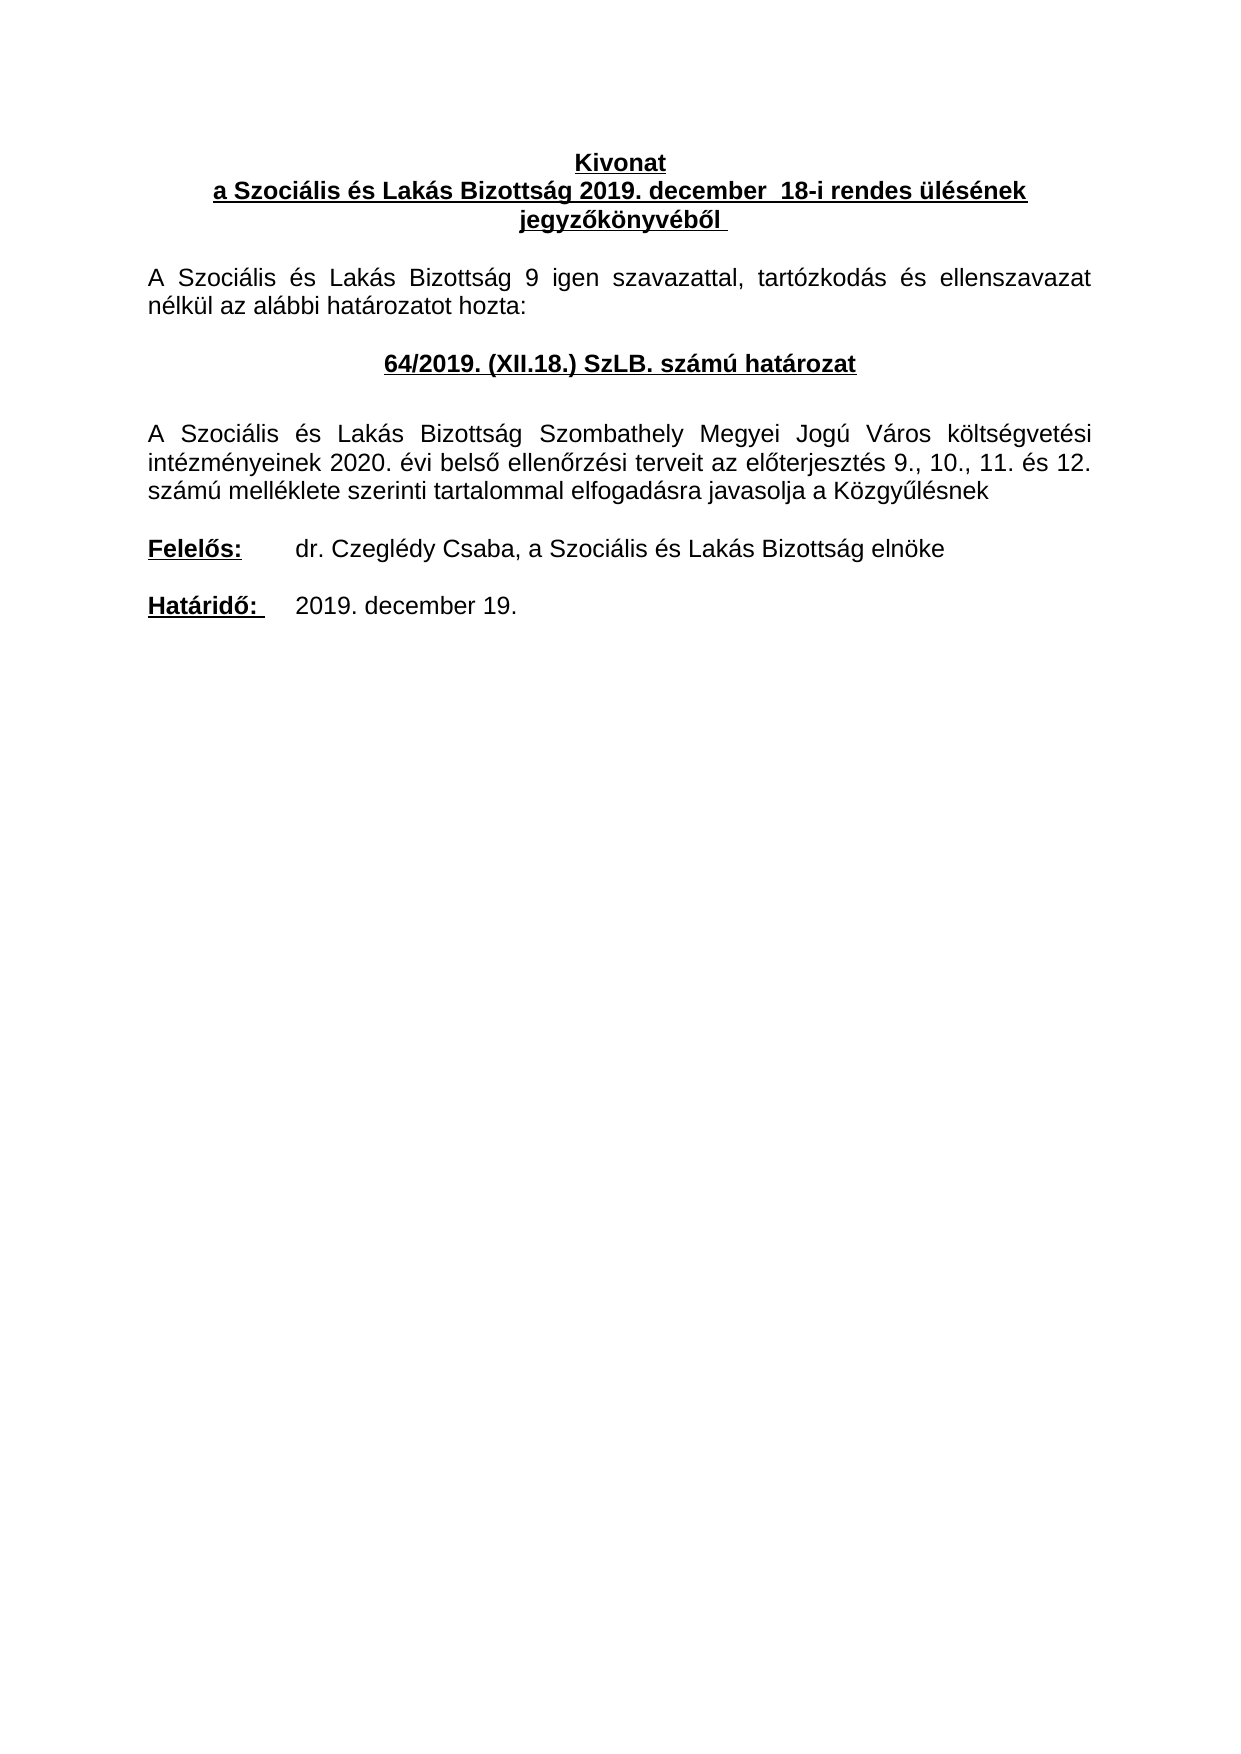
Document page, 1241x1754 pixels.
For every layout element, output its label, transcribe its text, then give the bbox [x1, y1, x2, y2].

text Felelős: dr. Czeglédy Csaba, a Szociális és Lakás Bizottság elnöke [148, 534, 1093, 563]
text A Szociális és Lakás Bizottság 9 igen szavazattal, tartózkodás és ellenszavazat nélkül az alábbi határozatot hozta: [148, 263, 1093, 320]
text 64/2019. (XII.18.) SzLB. számú határozat [148, 349, 1093, 378]
text a Szociális és Lakás Bizottság 2019. december 18-i rendes ülésének jegyzőkönyvéből [148, 176, 1093, 234]
text Határidő: 2019. december 19. [148, 591, 1093, 620]
text A Szociális és Lakás Bizottság Szombathely Megyei Jogú Város költségvetési intézményeinek 2020. évi belső ellenőrzési terveit az előterjesztés 9., 10., 11. és 12. számú melléklete szerinti tartalommal elfogadásra javasolja a Közgyűlésnek [148, 419, 1093, 505]
text Kivonat [148, 148, 1093, 176]
